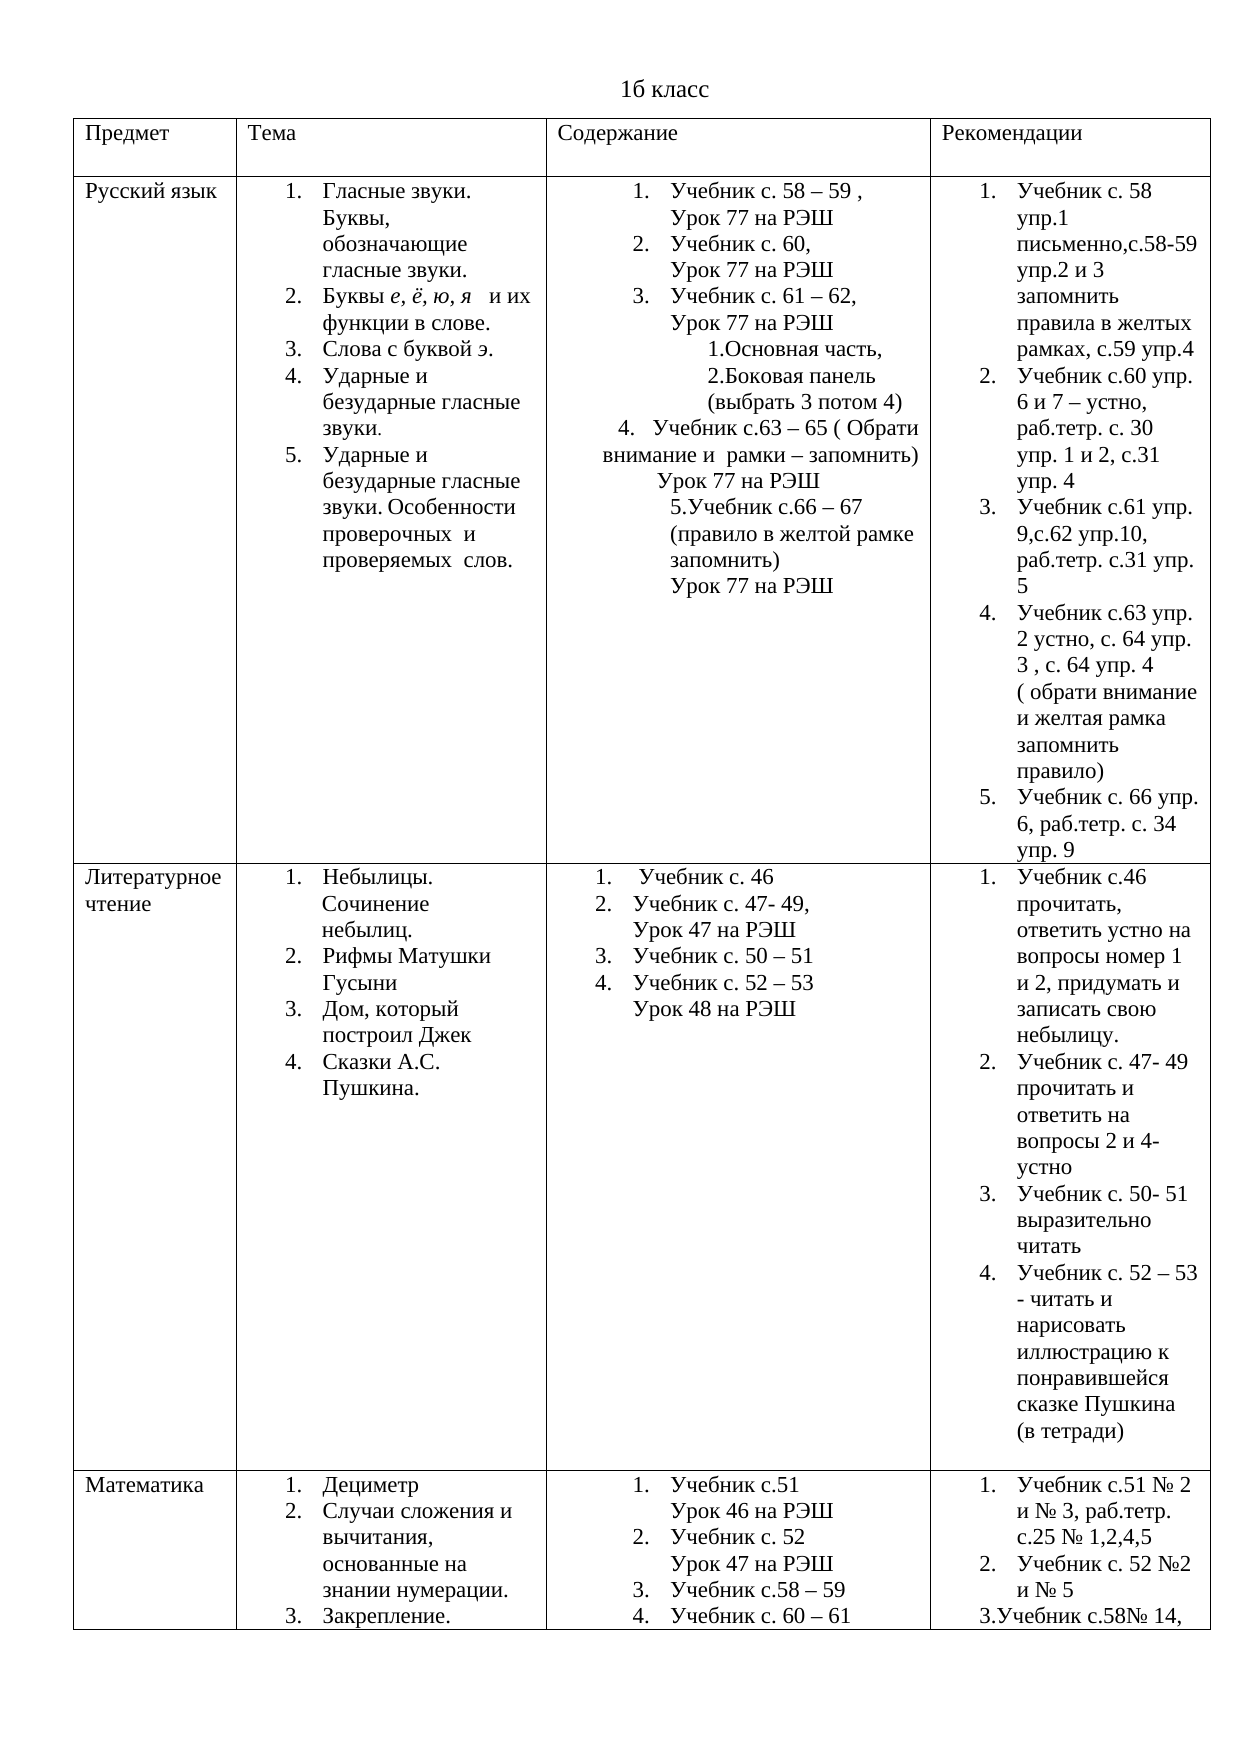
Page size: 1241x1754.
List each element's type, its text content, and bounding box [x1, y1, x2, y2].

table_header Содержание [547, 119, 930, 176]
table_cell Математика [74, 1471, 236, 1629]
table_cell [547, 1471, 930, 1629]
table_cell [931, 1471, 1210, 1629]
table_header Тема [237, 119, 546, 176]
table_cell Гласные звуки. Буквы, обозначающие гласные звуки. Буквы е, ё, ю, я и их функции в слове. Слова с буквой э. Ударные и безударные гласные звуки. Ударные и безударные гласные звуки. Особенности проверочных и проверяемых слов. [237, 177, 546, 862]
table_header Предмет [74, 119, 236, 176]
table_cell Небылицы. Сочинение небылиц. Рифмы Матушки Гусыни Дом, который построил Джек Сказки А.С. Пушкина. [237, 864, 546, 1469]
table_header Рекомендации [931, 119, 1210, 176]
table_cell Учебник с.46 прочитать, ответить устно на вопросы номер 1 и 2, придумать и записать свою небылицу. Учебник с. 47- 49 прочитать и ответить на вопросы 2 и 4- устно Учебник с. 50- 51 выразительно читать Учебник с. 52 – 53 - читать и нарисовать иллюстрацию к понравившейся сказке Пушкина (в тетради) [931, 864, 1210, 1469]
table_cell Русский язык [74, 177, 236, 862]
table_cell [237, 1471, 546, 1629]
table_cell Учебник с. 46 Учебник с. 47- 49, Урок 47 на РЭШ Учебник с. 50 – 51 Учебник с. 52 – 53 Урок 48 на РЭШ [547, 864, 930, 1469]
table_cell Учебник с. 58 – 59 , Урок 77 на РЭШ Учебник с. 60, Урок 77 на РЭШ Учебник с. 61 – 62, Урок 77 на РЭШ 1.Основная часть, 2.Боковая панель (выбрать 3 потом 4) 4. Учебник с.63 – 65 ( Обрати внимание и рамки – запомнить) Урок 77 на РЭШ 5.Учебник с.66 – 67 (правило в желтой рамке запомнить) Урок 77 на РЭШ [547, 177, 930, 862]
table_cell Литературное чтение [74, 864, 236, 1469]
table_cell Учебник с. 58 упр.1 письменно,с.58-59 упр.2 и 3 запомнить правила в желтых рамках, с.59 упр.4 Учебник с.60 упр. 6 и 7 – устно, раб.тетр. с. 30 упр. 1 и 2, с.31 упр. 4 Учебник с.61 упр. 9,с.62 упр.10, раб.тетр. с.31 упр. 5 Учебник с.63 упр. 2 устно, с. 64 упр. 3 , с. 64 упр. 4 ( обрати внимание и желтая рамка запомнить правило) Учебник с. 66 упр. 6, раб.тетр. с. 34 упр. 9 [931, 177, 1210, 862]
